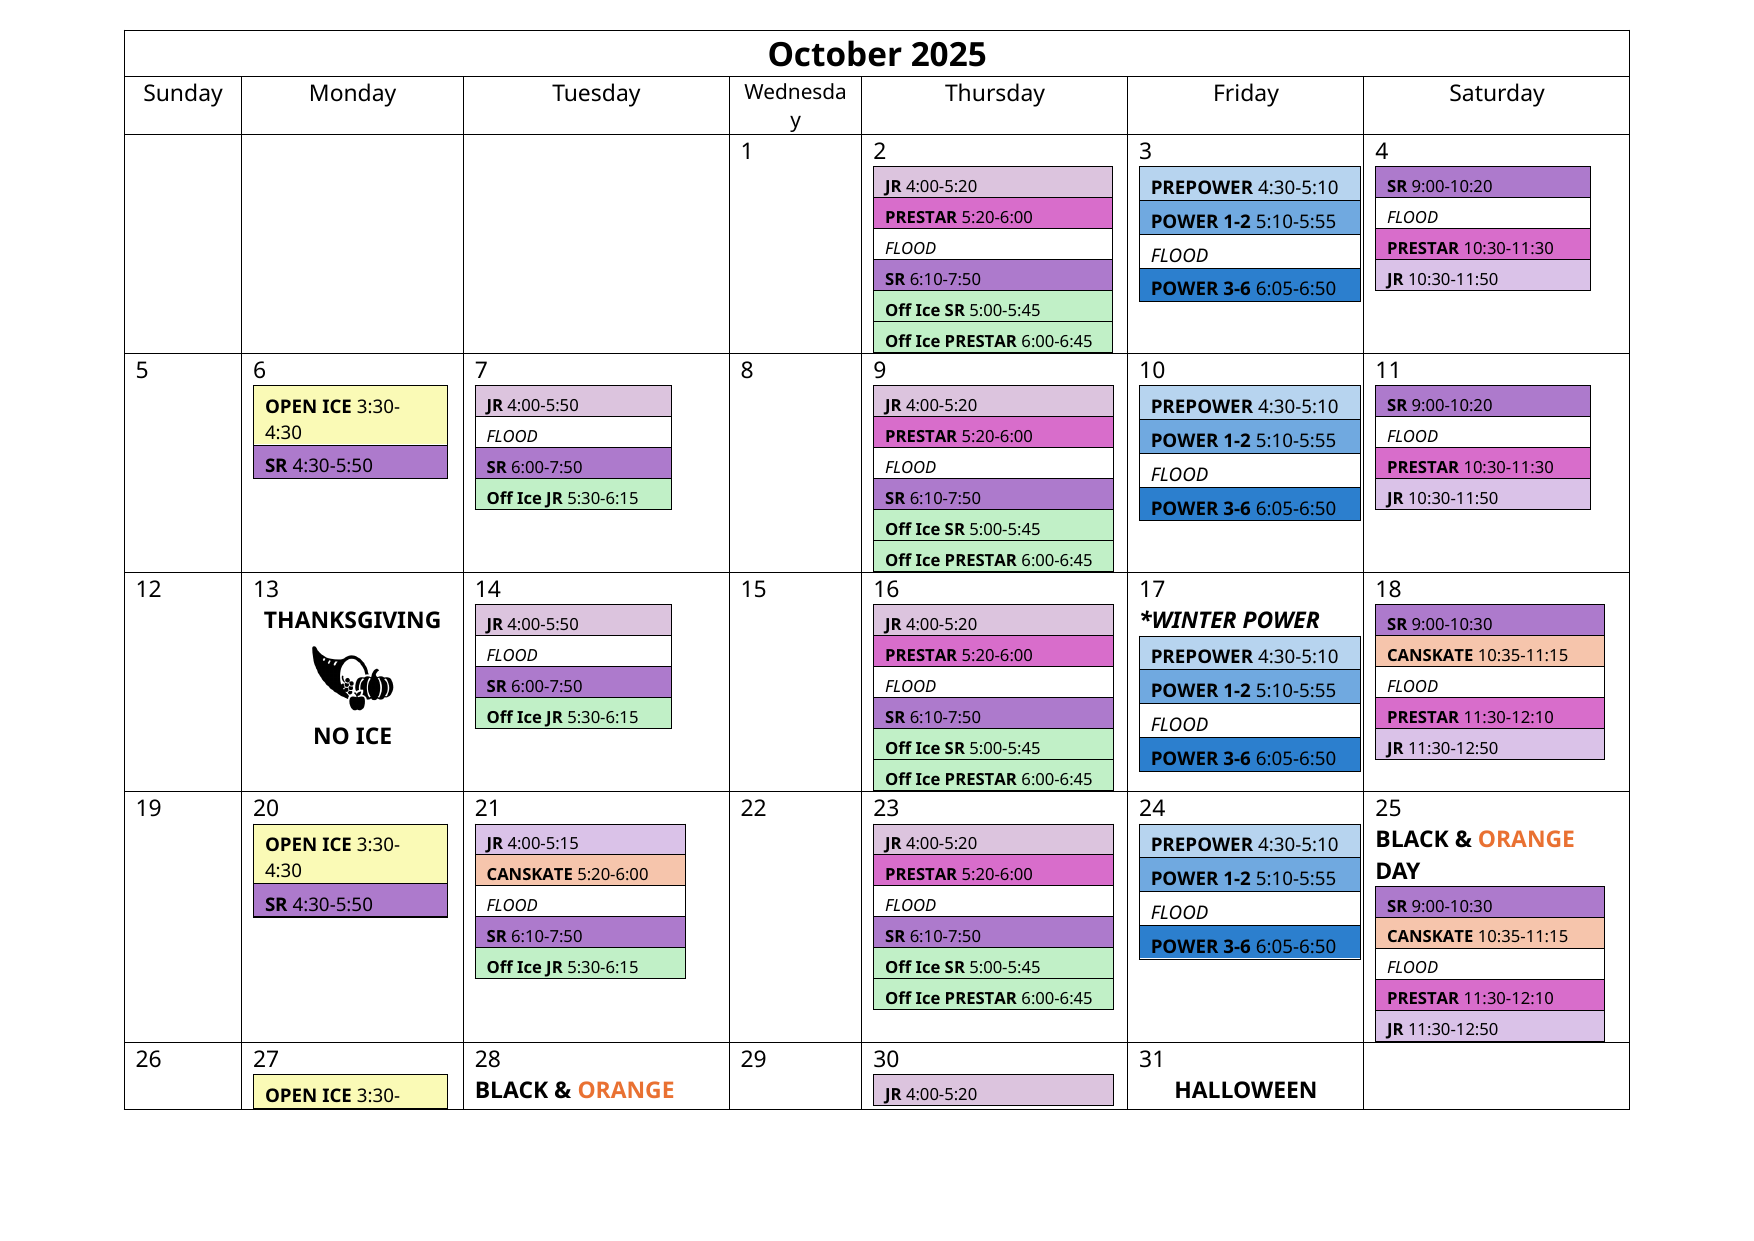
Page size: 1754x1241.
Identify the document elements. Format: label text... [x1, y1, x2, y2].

table_cell 12 [125, 573, 241, 791]
table_header October 2025 [125, 31, 1629, 76]
table_cell 22 [730, 792, 861, 1042]
table_cell 14 [464, 573, 729, 791]
table_cell 18 [1364, 573, 1629, 791]
picture [310, 635, 395, 720]
table_cell 30 [862, 1043, 1127, 1109]
table_cell [464, 135, 729, 353]
table_cell Sunday [125, 77, 241, 134]
table_cell Friday [1128, 77, 1363, 134]
table_cell 1 [730, 135, 861, 353]
table_cell Tuesday [464, 77, 729, 134]
table_cell 27 [242, 1043, 463, 1109]
table_cell 6 [242, 354, 463, 572]
table_cell 5 [125, 354, 241, 572]
table_cell Wednesday [730, 77, 861, 134]
table_cell 21 [464, 792, 729, 1042]
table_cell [464, 1043, 729, 1109]
table_cell 3 [1128, 135, 1363, 353]
table_cell 8 [730, 354, 861, 572]
table_cell 19 [125, 792, 241, 1042]
table_cell 26 [125, 1043, 241, 1109]
table_cell 29 [730, 1043, 861, 1109]
table_cell 2 [862, 135, 1127, 353]
table_cell 25 BLACK & ORANGE DAY [1364, 792, 1629, 1042]
table_cell Saturday [1364, 77, 1629, 134]
table_cell 20 [242, 792, 463, 1042]
table_cell [125, 135, 241, 353]
table_cell 17 *WINTER POWER [1128, 573, 1363, 791]
table_cell 9 [862, 354, 1127, 572]
table_cell 23 [862, 792, 1127, 1042]
table_cell [242, 135, 463, 353]
table_cell Thursday [862, 77, 1127, 134]
table_cell 24 [1128, 792, 1363, 1042]
table_cell [1364, 1043, 1629, 1109]
table_cell 13 THANKSGIVING NO ICE [242, 573, 463, 791]
table_cell 7 [464, 354, 729, 572]
table_cell 31 HALLOWEEN NO ICE [1128, 1043, 1363, 1109]
table_cell 10 [1128, 354, 1363, 572]
table_cell 4 [1364, 135, 1629, 353]
table_cell Monday [242, 77, 463, 134]
table_cell 11 [1364, 354, 1629, 572]
table_cell 15 [730, 573, 861, 791]
table_cell 16 [862, 573, 1127, 791]
